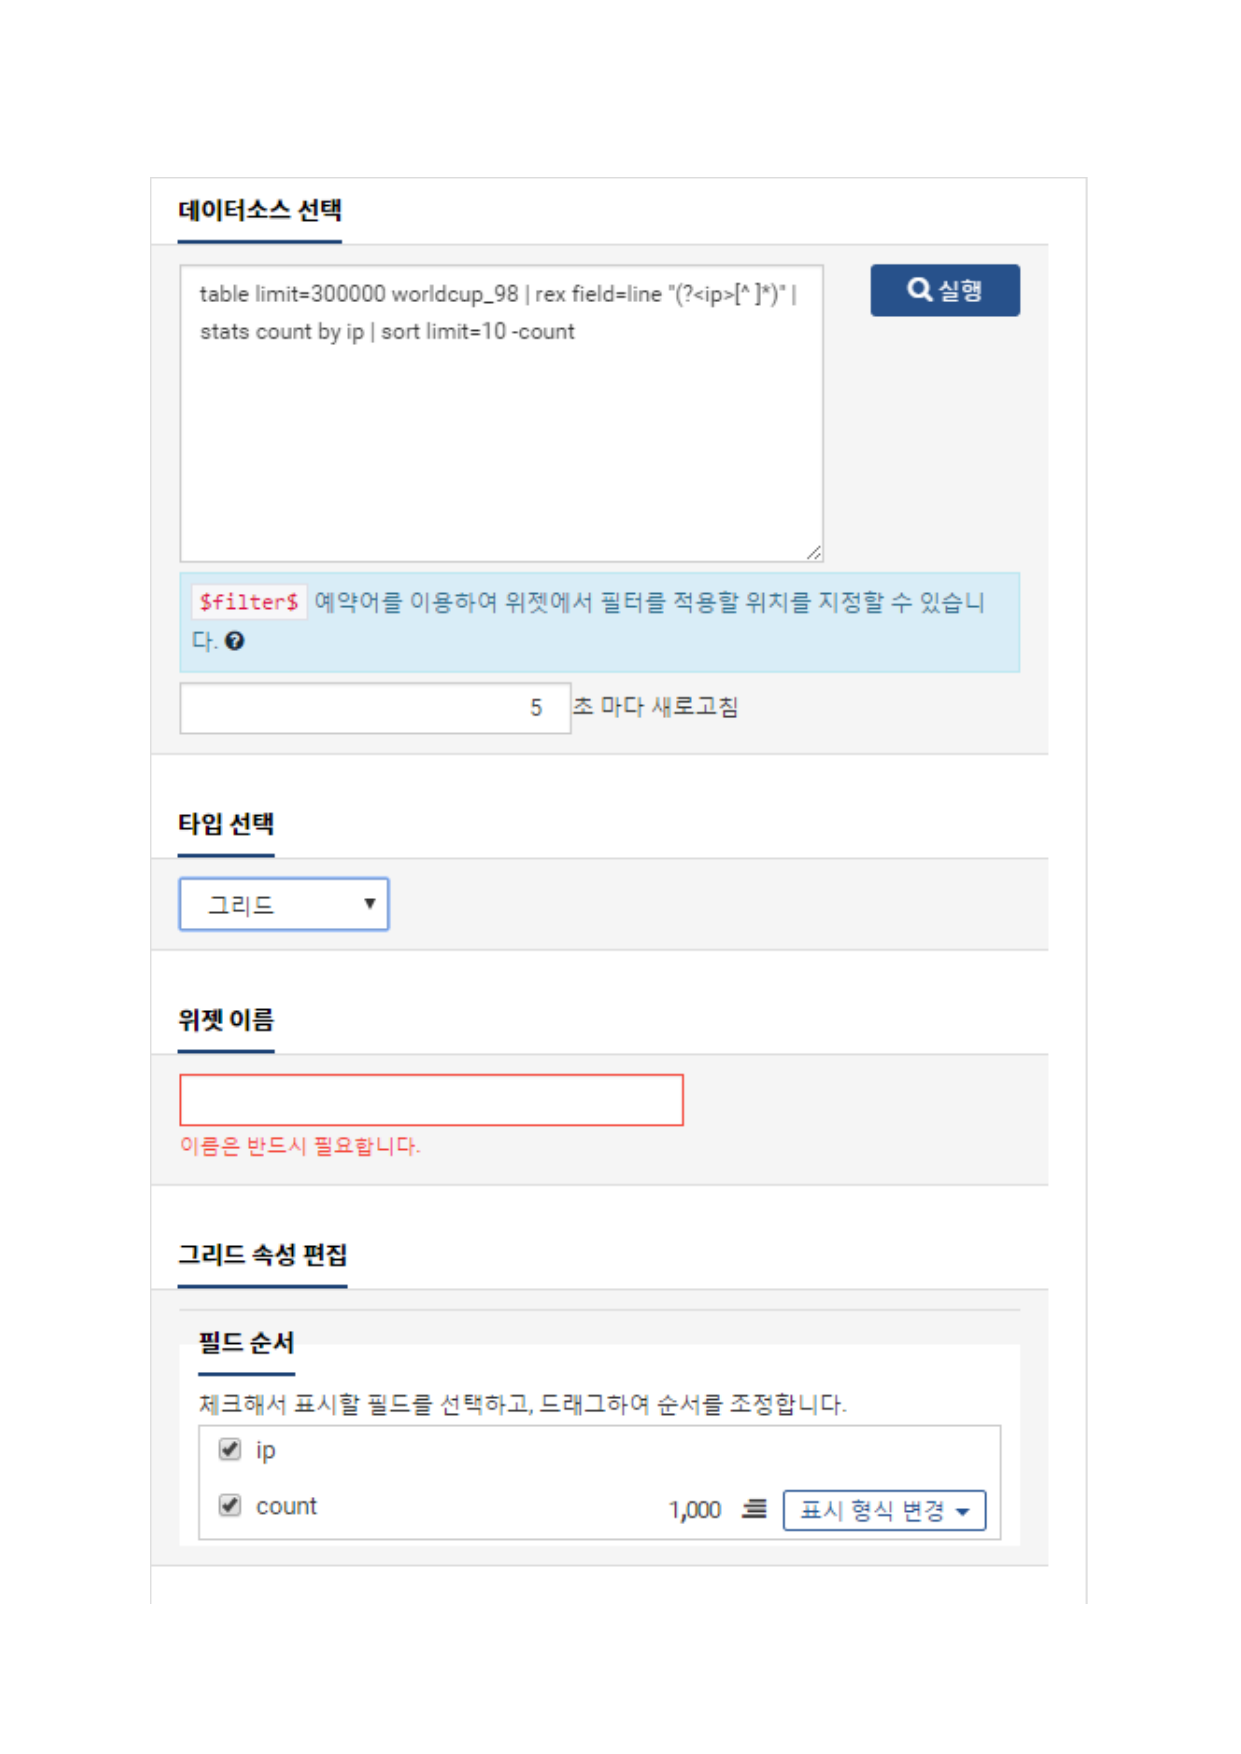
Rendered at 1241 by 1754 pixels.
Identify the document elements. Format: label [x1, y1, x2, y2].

picture [150, 177, 1088, 1604]
